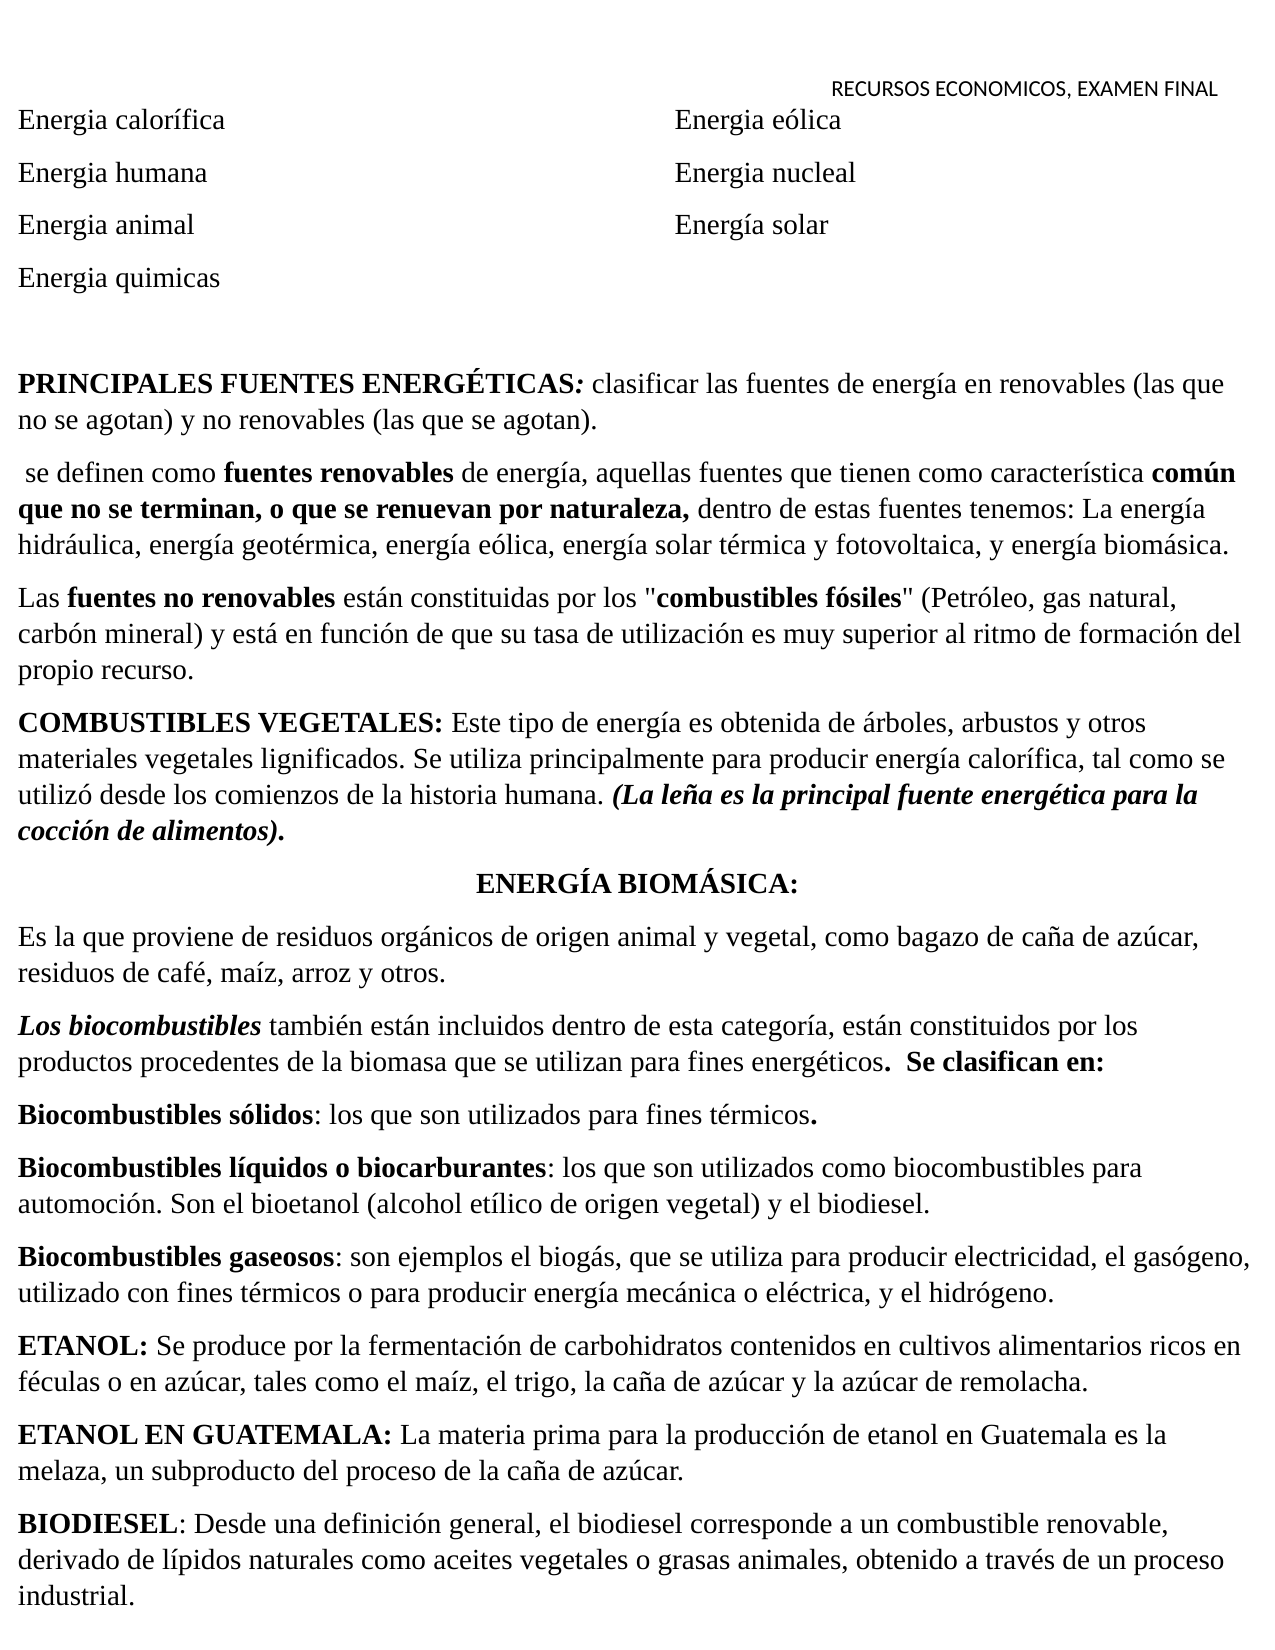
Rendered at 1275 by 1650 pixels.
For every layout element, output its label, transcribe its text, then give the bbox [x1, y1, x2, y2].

text Es la que proviene de residuos orgánicos de origen animal y vegetal, como bagazo de caña de azúcar, residuos de café, maíz, arroz y otros. [18, 919, 1257, 989]
text Los biocombustibles también están incluidos dentro de esta categoría, están constituidos por los productos procedentes de la biomasa que se utilizan para fines energéticos. Se clasifican en: [18, 1008, 1257, 1078]
text Energia nucleal [674, 155, 1257, 188]
text PRINCIPALES FUENTES ENERGÉTICAS: clasificar las fuentes de energía en renovables (las que no se agotan) y no renovables (las que se agotan). [18, 366, 1257, 436]
text ETANOL: Se produce por la fermentación de carbohidratos contenidos en cultivos alimentarios ricos en féculas o en azúcar, tales como el maíz, el trigo, la caña de azúcar y la azúcar de remolacha. [18, 1328, 1257, 1397]
text Energia humana [18, 155, 601, 188]
text ETANOL EN GUATEMALA: La materia prima para la producción de etanol en Guatemala es la melaza, un subproducto del proceso de la caña de azúcar. [18, 1417, 1257, 1486]
text Biocombustibles líquidos o biocarburantes: los que son utilizados como biocombustibles para automoción. Son el bioetanol (alcohol etílico de origen vegetal) y el biodiesel. [18, 1150, 1257, 1219]
text Biocombustibles gaseosos: son ejemplos el biogás, que se utiliza para producir electricidad, el gasógeno, utilizado con fines térmicos o para producir energía mecánica o eléctrica, y el hidrógeno. [18, 1239, 1257, 1308]
text Energía solar [674, 207, 1257, 241]
text Energia quimicas [18, 260, 601, 294]
text COMBUSTIBLES VEGETALES: Este tipo de energía es obtenida de árboles, arbustos y otros materiales vegetales lignificados. Se utiliza principalmente para producir energía calorífica, tal como se utilizó desde los comienzos de la historia humana. (La leña es la principal fuente energética para la cocción de alimentos). [18, 705, 1257, 847]
text se definen como fuentes renovables de energía, aquellas fuentes que tienen como característica común que no se terminan, o que se renuevan por naturaleza, dentro de estas fuentes tenemos: La energía hidráulica, energía geotérmica, energía eólica, energía solar térmica y fotovoltaica, y energía biomásica. [18, 455, 1257, 561]
text Las fuentes no renovables están constituidas por los "combustibles fósiles" (Petróleo, gas natural, carbón mineral) y está en función de que su tasa de utilización es muy superior al ritmo de formación del propio recurso. [18, 580, 1257, 686]
text Biocombustibles sólidos: los que son utilizados para fines térmicos. [18, 1097, 1257, 1131]
text ENERGÍA BIOMÁSICA: [18, 866, 1257, 900]
text Energia calorífica [18, 102, 601, 135]
text BIODIESEL: Desde una definición general, el biodiesel corresponde a un combustible renovable, derivado de lípidos naturales como aceites vegetales o grasas animales, obtenido a través de un proceso industrial. [18, 1506, 1257, 1612]
text Energia eólica [674, 102, 1257, 135]
text Energia animal [18, 207, 601, 241]
